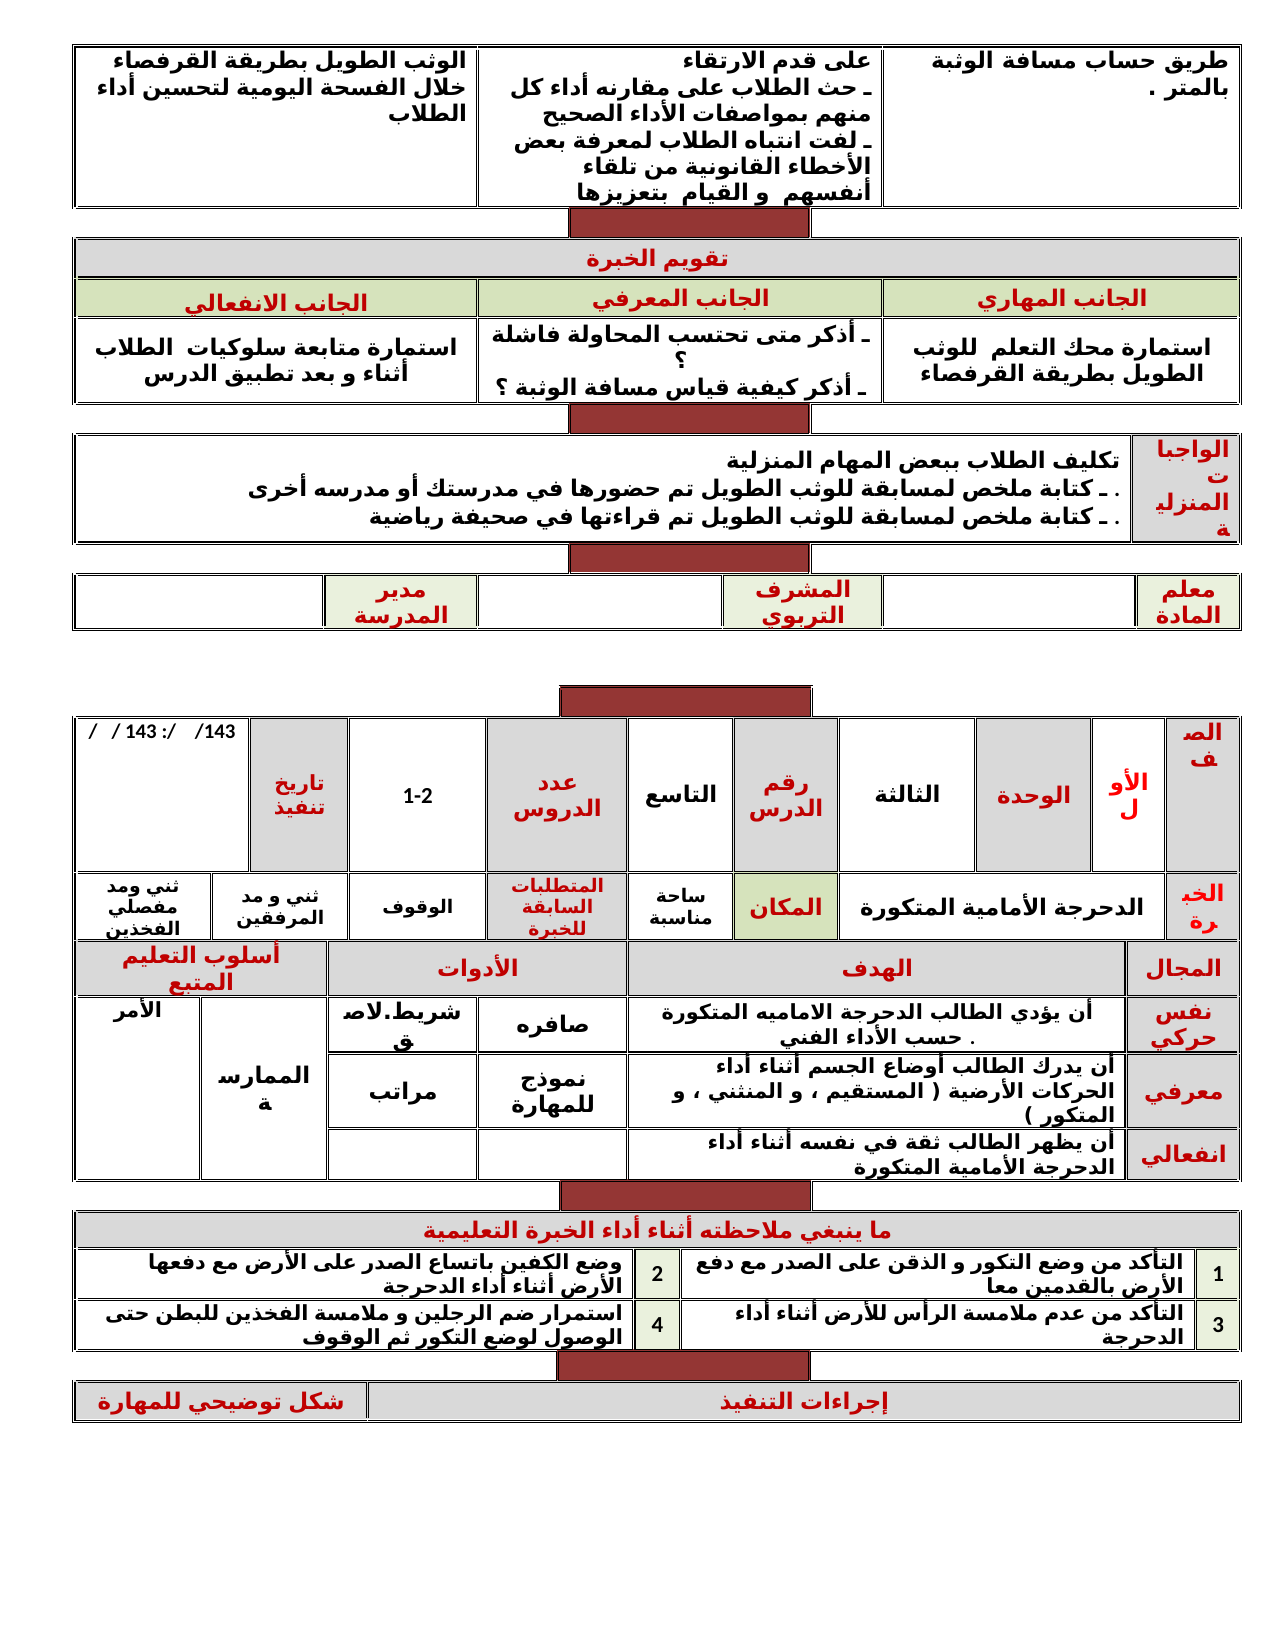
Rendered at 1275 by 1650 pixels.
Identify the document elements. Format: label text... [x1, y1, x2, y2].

table_cell 4 [636, 1301, 679, 1349]
table_cell ثني و مد المرفقين [213, 874, 347, 939]
table_cell [329, 1130, 476, 1179]
table_cell الجانب المهاري [884, 276, 1239, 316]
table_cell الهدف [629, 942, 1124, 995]
table_cell أن يظهر الطالب ثقة في نفسه أثناء أداء الدحرجة الأمامية المتكورة [629, 1130, 1124, 1179]
table_cell [562, 1182, 810, 1210]
table_cell شكل توضيحي للمهارة [76, 1381, 368, 1419]
table_cell [571, 405, 808, 433]
table_cell ما ينبغي ملاحظته أثناء أداء الخبرة التعليمية [74, 1210, 1240, 1247]
table_cell ـ أذكر متى تحتسب المحاولة فاشلة ؟ ـ أذكر كيفية قياس مسافة الوثبة ؟ [479, 319, 881, 402]
table_cell الدحرجة الأمامية المتكورة [840, 874, 1164, 939]
table_cell 2 [636, 1250, 679, 1298]
table_cell المشرف التربوي [723, 574, 883, 628]
table_cell استمارة محك التعلم للوثب الطويل بطريقة القرفصاء [883, 316, 1240, 402]
table_cell الوحدة [977, 719, 1090, 871]
table_cell معرفي [1128, 1051, 1239, 1127]
table_cell الثالثة [840, 719, 974, 871]
table_cell [571, 545, 808, 572]
table_cell إجراءات التنفيذ [368, 1380, 1240, 1419]
table_header [560, 688, 811, 716]
table_cell التاسع [629, 719, 732, 871]
table_cell المتطلبات السابقة للخبرة [488, 874, 626, 939]
table_cell انفعالي [1126, 1127, 1240, 1179]
table_cell تكليف الطلاب ببعض المهام المنزلية ـ كتابة ملخص لمسابقة للوثب الطويل تم حضورها في مدرستك أو مدرسه أخرى . ـ كتابة ملخص لمسابقة للوثب الطويل تم قراءتها في صحيفة رياضية . [74, 433, 1131, 541]
table_cell مراتب [329, 1055, 476, 1127]
table_cell استمارة متابعة سلوكيات الطلاب أثناء و بعد تطبيق الدرس [74, 316, 478, 402]
table_cell الخبرة [1166, 871, 1240, 939]
table_cell ساحة مناسبة [629, 874, 732, 939]
table_cell [76, 574, 324, 628]
table_cell مدير المدرسة [324, 574, 478, 628]
table_cell الجانب الانفعالي [76, 276, 476, 316]
table_cell [571, 209, 808, 237]
table_cell الصف [1167, 716, 1240, 871]
table_cell [479, 1130, 626, 1179]
table_cell شريط.لاصق [329, 998, 476, 1051]
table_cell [74, 45, 478, 206]
table_cell أسلوب التعليم المتبع [74, 939, 326, 995]
table_cell الوقوف [350, 874, 485, 939]
table_cell التأكد من وضع التكور و الذقن على الصدر مع دفع الأرض بالقدمين معا [682, 1250, 1194, 1298]
table_cell / / 143 :/ /143 [76, 717, 248, 871]
table_cell الجانب المعرفي [479, 280, 881, 316]
table_cell المجال [1126, 939, 1240, 995]
table_cell صافره [479, 998, 626, 1051]
table_cell رقم الدرس [735, 719, 837, 871]
table_cell [478, 576, 722, 628]
table_cell عدد الدروس [488, 719, 626, 871]
table_cell ثني ومد مفصلي الفخذين [74, 871, 211, 939]
table_cell الأمر [74, 995, 201, 1179]
table_cell وضع الكفين باتساع الصدر على الأرض مع دفعها الأرض أثناء أداء الدحرجة [76, 1247, 632, 1298]
table_cell 1 [1197, 1247, 1239, 1298]
table_cell المكان [735, 874, 837, 939]
table_cell الواجبات المنزلية [1131, 433, 1240, 541]
table_cell الأدوات [329, 942, 626, 995]
table_cell الأول [1093, 719, 1164, 871]
table_cell [883, 576, 1136, 628]
table_cell التأكد من عدم ملامسة الرأس للأرض أثناء أداء الدحرجة [682, 1301, 1194, 1349]
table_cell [883, 48, 1239, 206]
table_cell استمرار ضم الرجلين و ملامسة الفخذين للبطن حتى الوصول لوضع التكور ثم الوقوف [76, 1298, 632, 1349]
table_cell تاريخ تنفيذ [251, 719, 347, 871]
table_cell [478, 45, 883, 206]
table_cell نموذج للمهارة [479, 1055, 626, 1127]
table_cell 3 [1197, 1298, 1239, 1349]
table_cell 1-2 [350, 719, 485, 871]
table_cell أن يؤدي الطالب الدحرجة الاماميه المتكورة حسب الأداء الفني . [629, 998, 1124, 1051]
table_cell نفس حركي [1126, 995, 1240, 1051]
table_cell معلم المادة [1136, 573, 1240, 628]
table_cell تقويم الخبرة [76, 237, 1240, 276]
table_cell أن يدرك الطالب أوضاع الجسم أثناء أداء الحركات الأرضية ( المستقيم ، و المنثني ، و المتكور ) [629, 1055, 1124, 1127]
table_cell [559, 1352, 808, 1380]
table_cell الممارسة [202, 998, 326, 1179]
